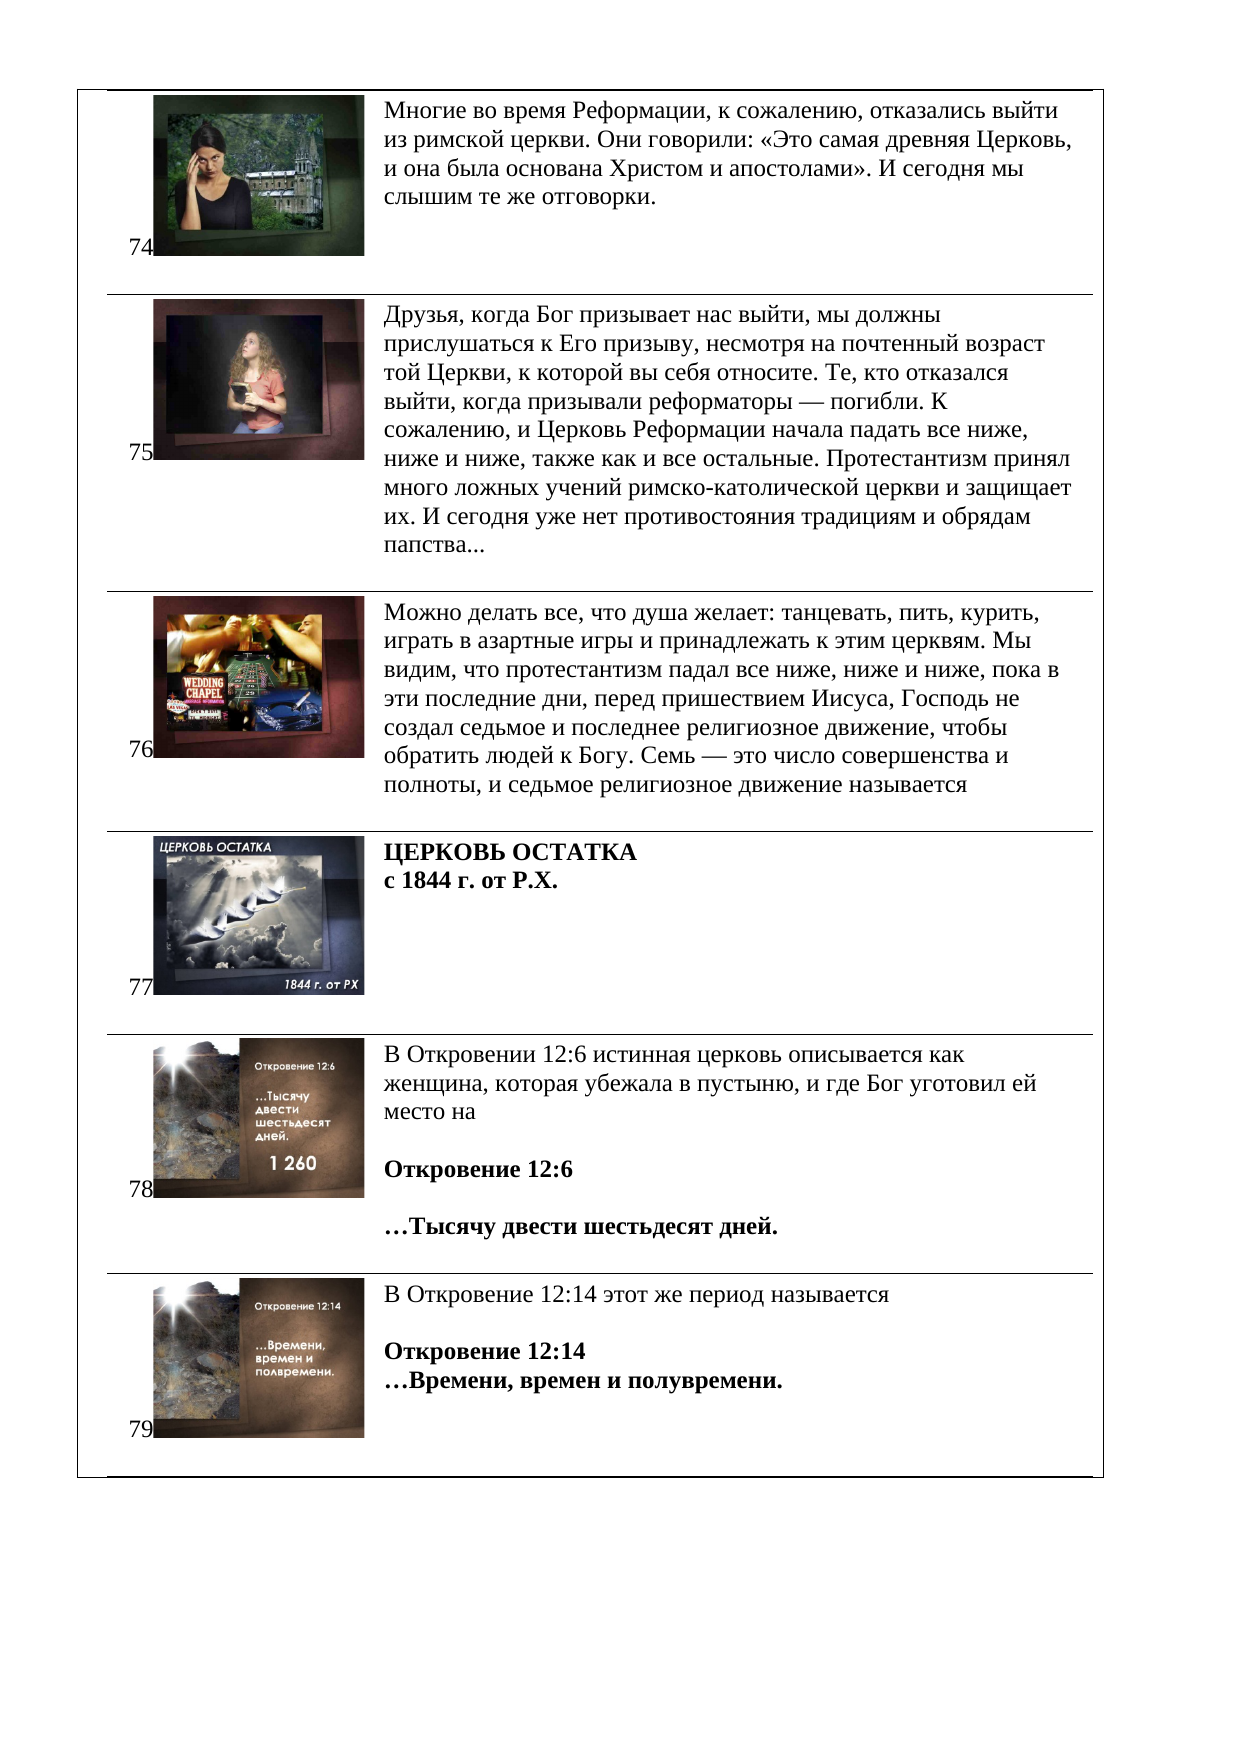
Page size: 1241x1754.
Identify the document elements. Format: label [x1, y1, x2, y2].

picture [153, 596, 365, 758]
picture [153, 1038, 365, 1198]
picture [153, 95, 365, 256]
table_header [78, 90, 1103, 1477]
picture [153, 836, 365, 995]
picture [153, 1278, 365, 1438]
picture [153, 299, 365, 460]
